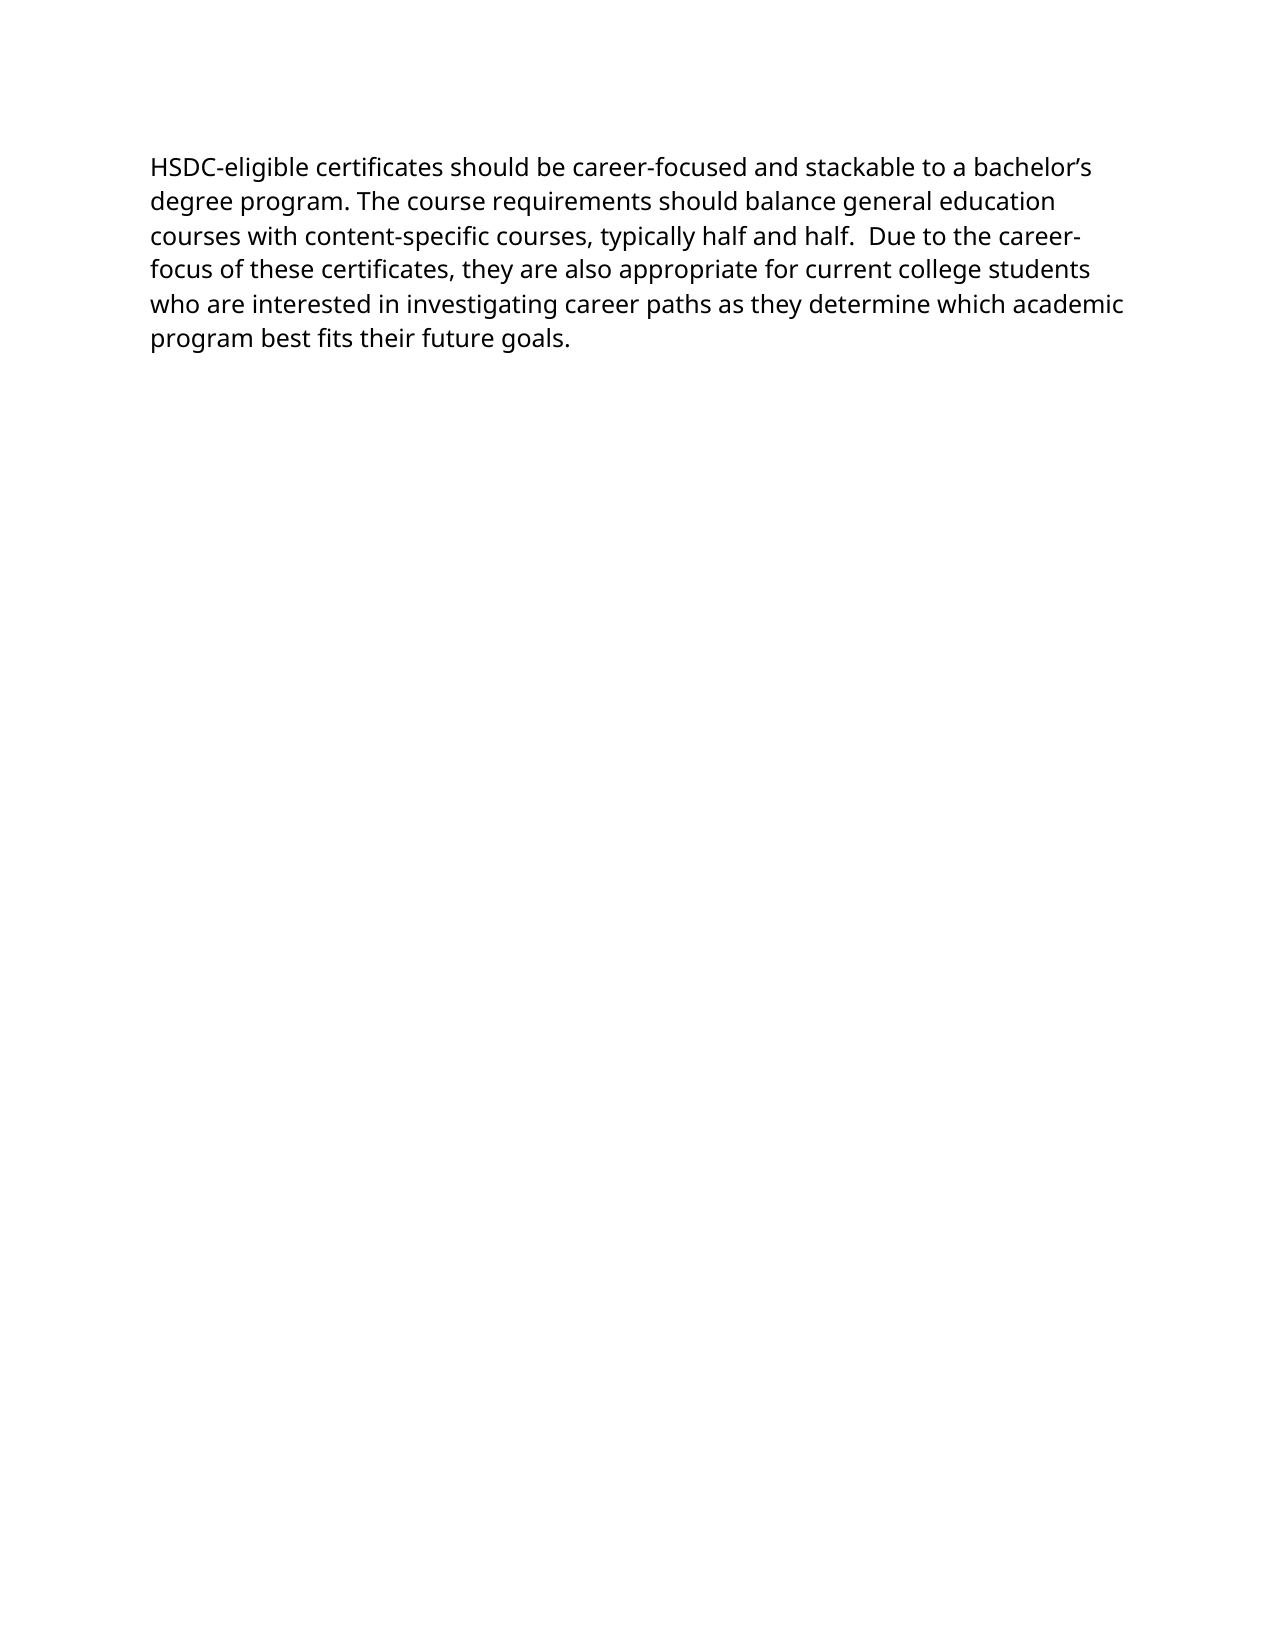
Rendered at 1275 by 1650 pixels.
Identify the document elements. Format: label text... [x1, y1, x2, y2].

text HSDC-eligible certificates should be career-focused and stackable to a bachelor’s degree program. The course requirements should balance general education courses with content-specific courses, typically half and half. Due to the career-focus of these certificates, they are also appropriate for current college students who are interested in investigating career paths as they determine which academic program best fits their future goals. [150, 150, 1125, 354]
